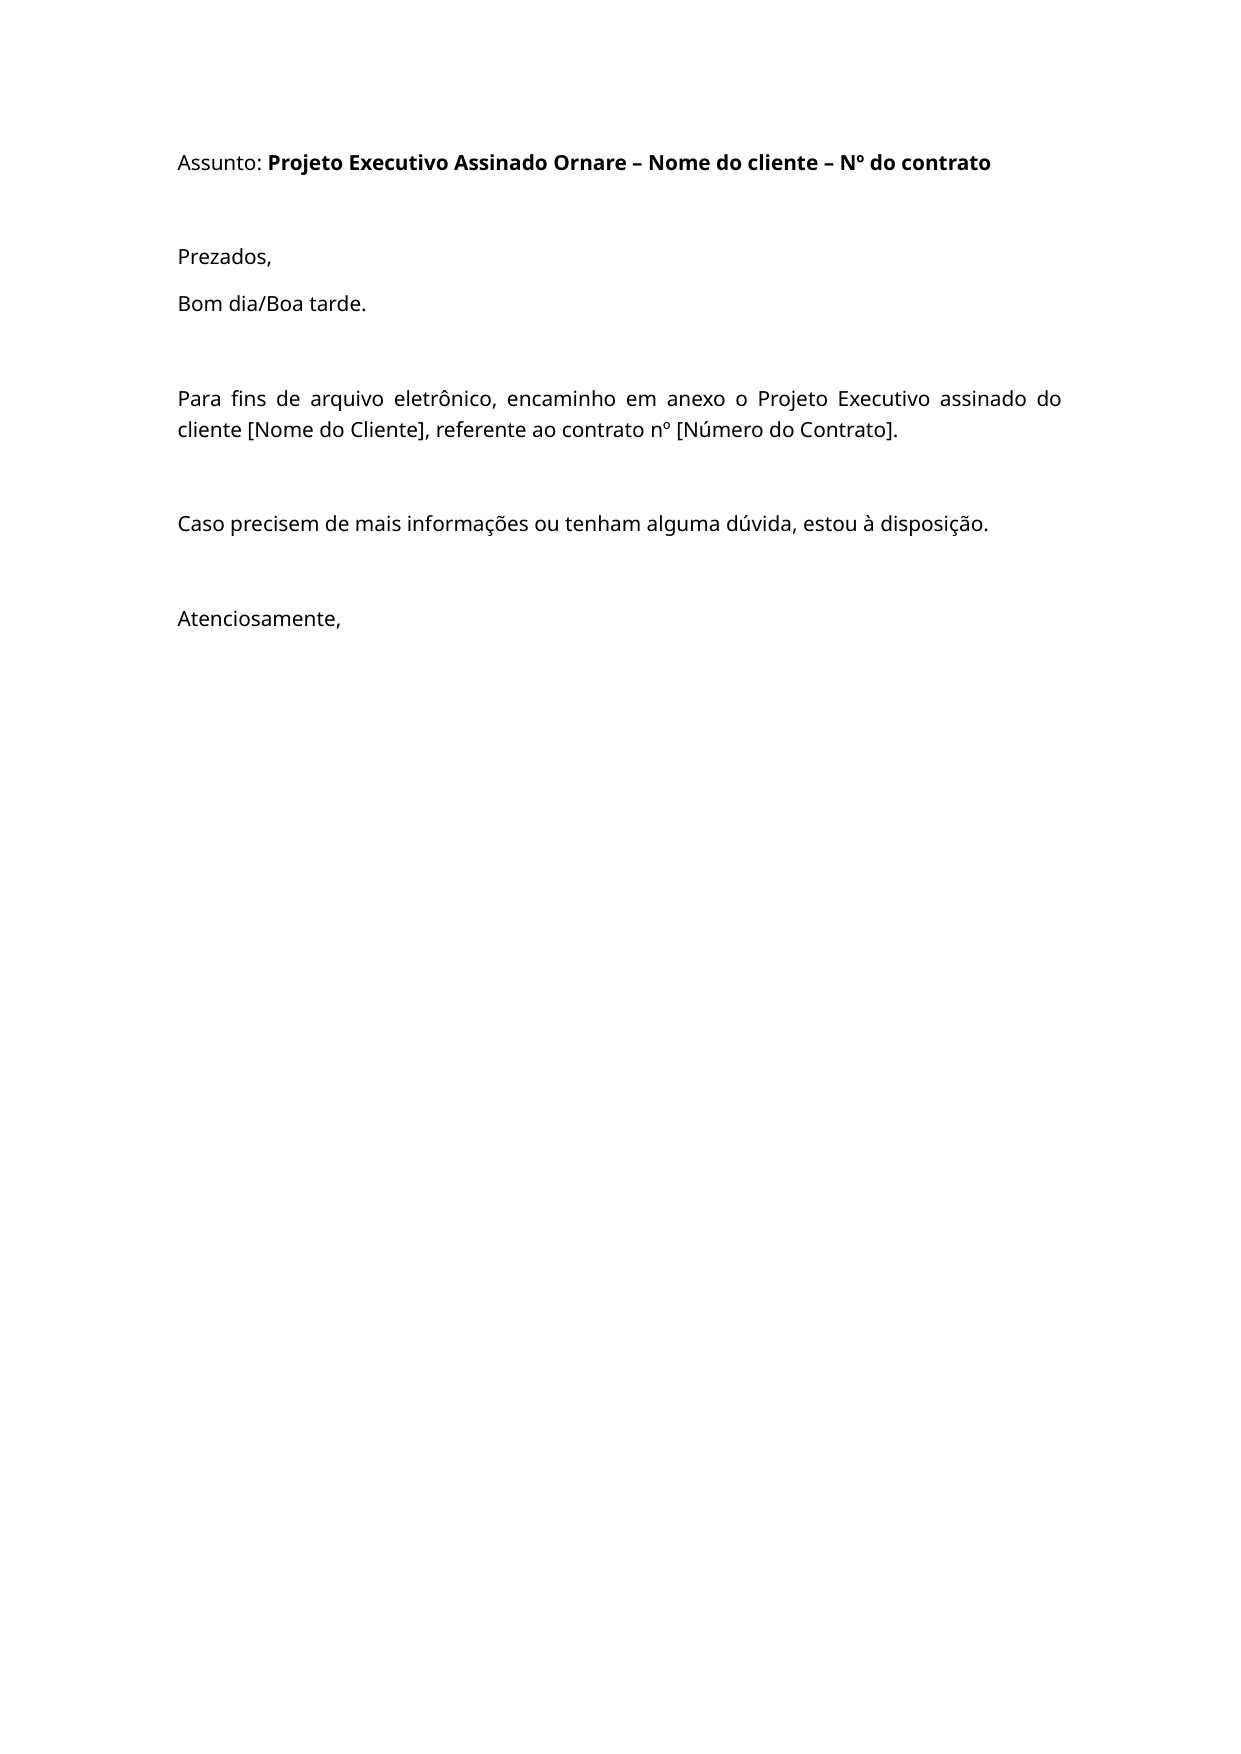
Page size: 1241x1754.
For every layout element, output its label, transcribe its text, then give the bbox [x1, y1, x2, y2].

text Para fins de arquivo eletrônico, encaminho em anexo o Projeto Executivo assinado do cliente [Nome do Cliente], referente ao contrato nº [Número do Contrato]. [177, 384, 1063, 443]
text Atenciosamente, [177, 604, 1063, 632]
text Prezados, [177, 242, 1063, 271]
text Caso precisem de mais informações ou tenham alguma dúvida, estou à disposição. [177, 509, 1063, 538]
text Bom dia/Boa tarde. [177, 289, 1063, 318]
text Assunto: Projeto Executivo Assinado Ornare – Nome do cliente – Nº do contrato [177, 148, 1063, 176]
